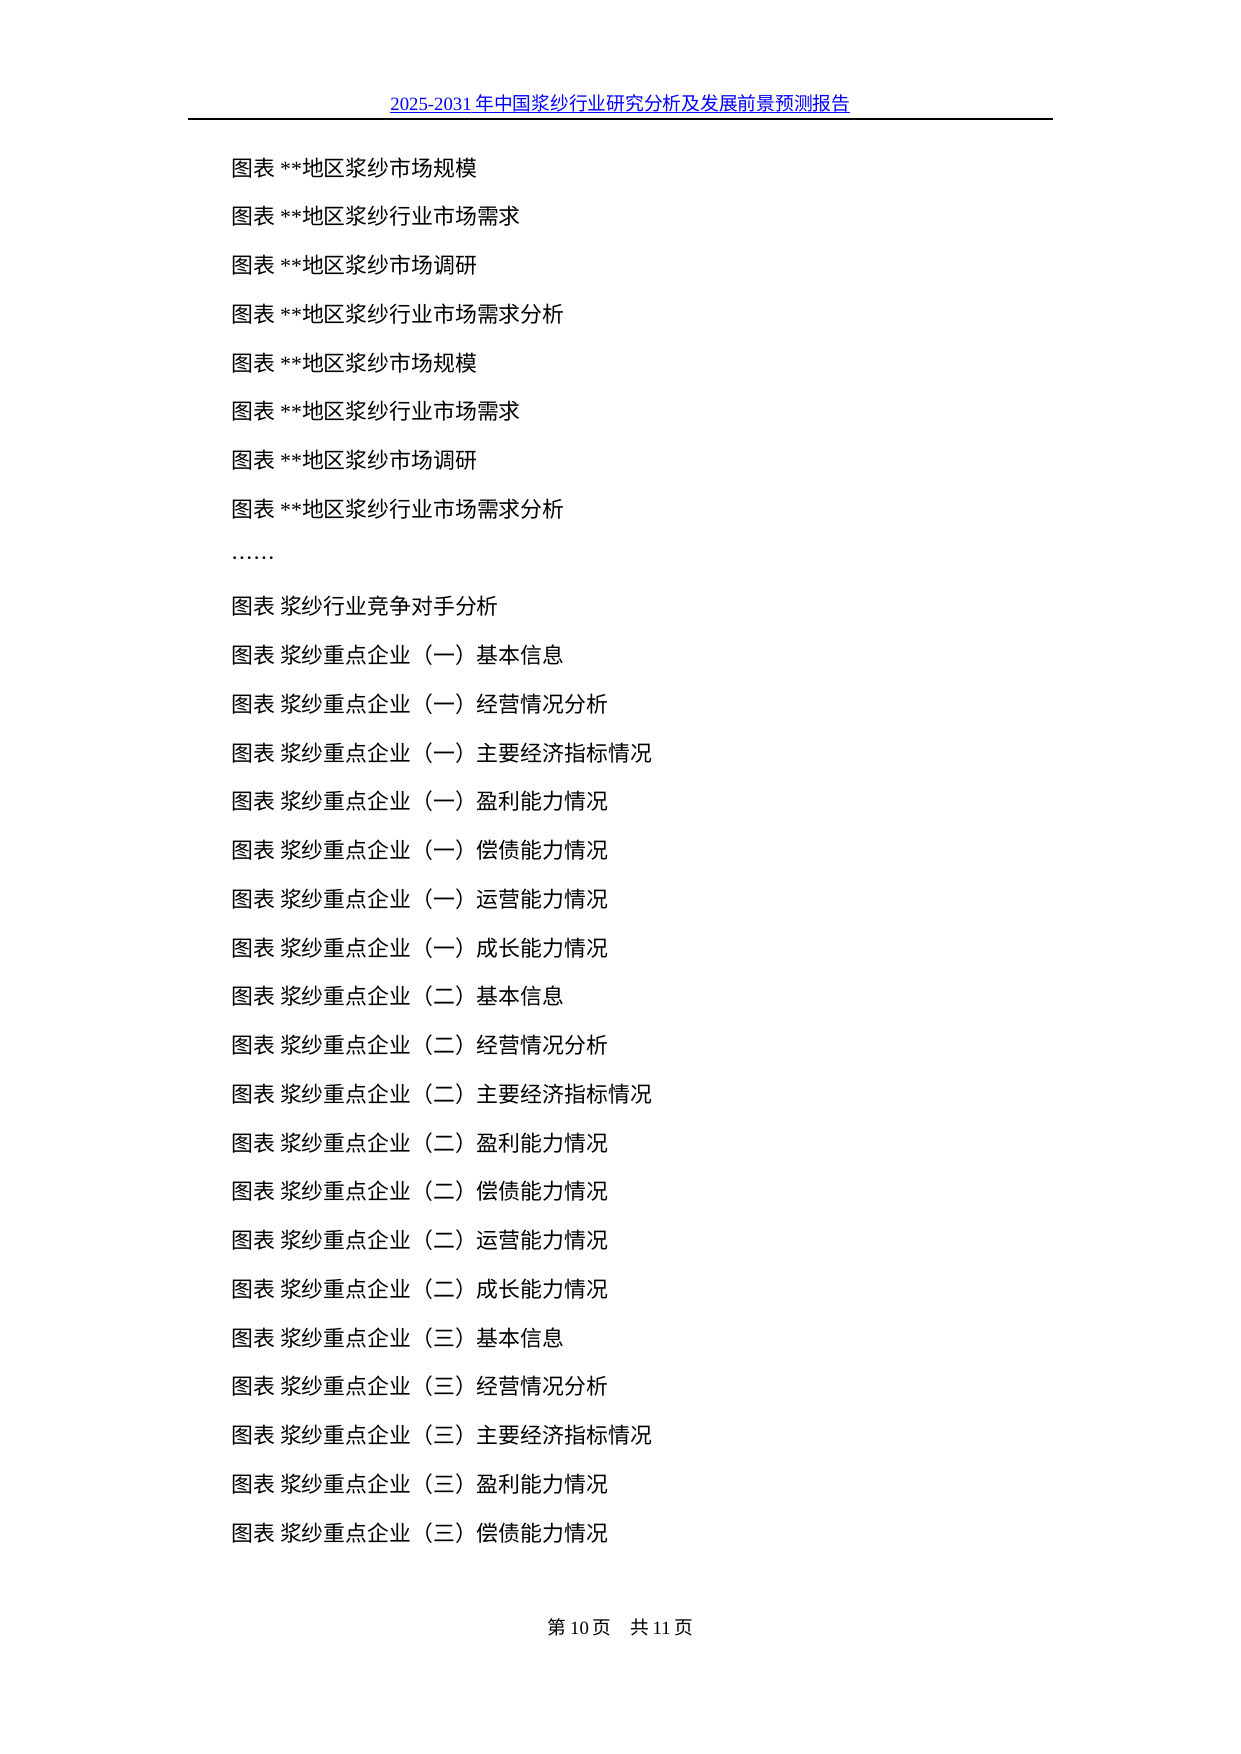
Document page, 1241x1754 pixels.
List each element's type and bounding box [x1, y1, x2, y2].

text [187, 150, 1053, 1548]
